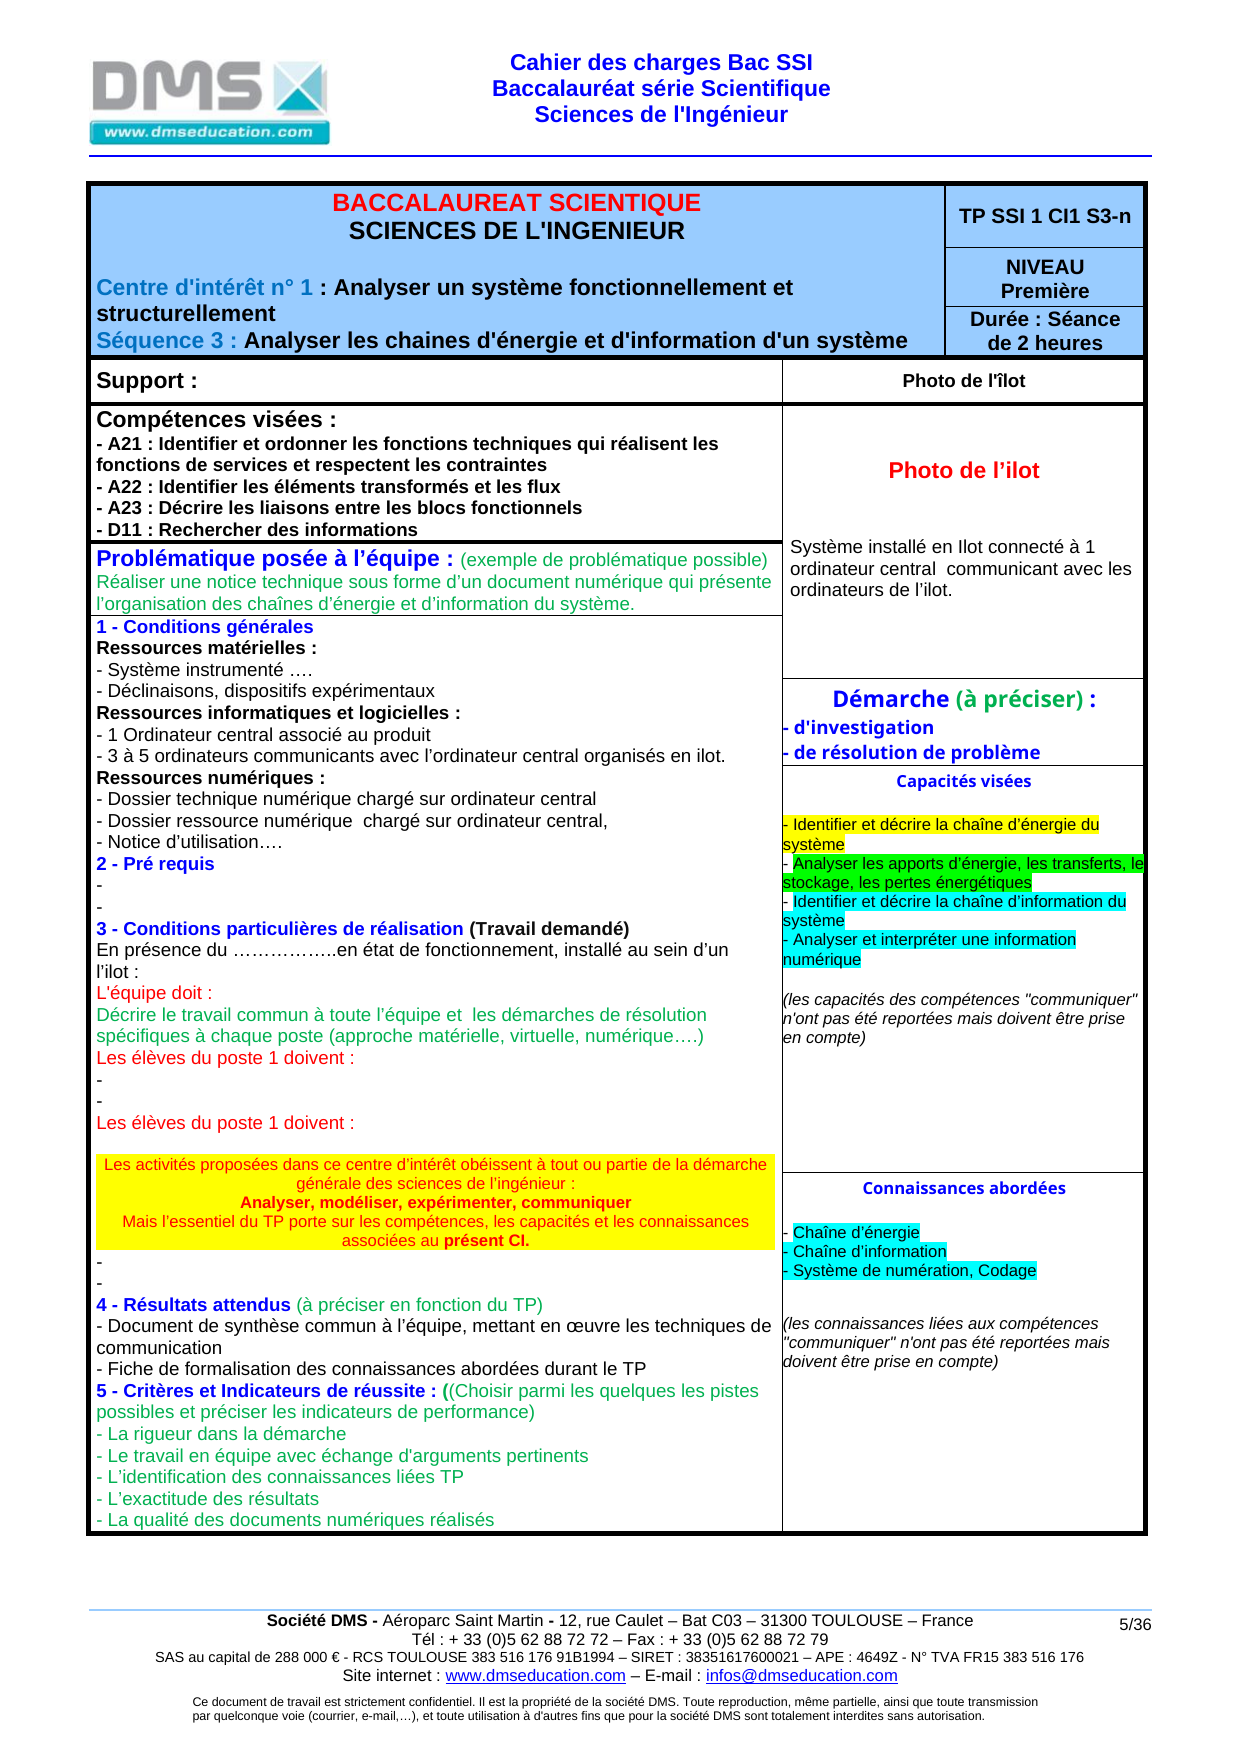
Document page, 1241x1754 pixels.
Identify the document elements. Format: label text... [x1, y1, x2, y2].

table_header TP SSI 1 CI1 S3-n [946, 186, 1143, 247]
table_cell Connaissances abordées - Chaîne d’énergie - Chaîne d’information - Système de numération, Codage (les connaissances liées aux compétences "communiquer" n'ont pas été reportées mais doivent être prise en compte) [783, 1173, 1143, 1531]
table_cell 1 - Conditions générales Ressources matérielles : - Système instrumenté …. - Déclinaisons, dispositifs expérimentaux Ressources informatiques et logicielles : - 1 Ordinateur central associé au produit - 3 à 5 ordinateurs communicants avec l’ordinateur central organisés en ilot. Ressources numériques : - Dossier technique numérique chargé sur ordinateur central - Dossier ressource numérique chargé sur ordinateur central, - Notice d’utilisation…. 2 - Pré requis - - 3 - Conditions particulières de réalisation (Travail demandé) En présence du ……………..en état de fonctionnement, installé au sein d’un l’ilot : L'équipe doit : Décrire le travail commun à toute l’équipe et les démarches de résolution spécifiques à chaque poste (approche matérielle, virtuelle, numérique….) Les élèves du poste 1 doivent : - - Les élèves du poste 1 doivent : Les activités proposées dans ce centre d’intérêt obéissent à tout ou partie de la démarche générale des sciences de l’ingénieur : Analyser, modéliser, expérimenter, communiquer Mais l’essentiel du TP porte sur les compétences, les capacités et les connaissances associées au présent CI. - - 4 - Résultats attendus (à préciser en fonction du TP) - Document de synthèse commun à l’équipe, mettant en œuvre les techniques de communication - Fiche de formalisation des connaissances abordées durant le TP 5 - Critères et Indicateurs de réussite : ((Choisir parmi les quelques les pistes possibles et préciser les indicateurs de performance) - La rigueur dans la démarche - Le travail en équipe avec échange d'arguments pertinents - L’identification des connaissances liées TP - L’exactitude des résultats - La qualité des documents numériques réalisés [91, 616, 782, 1531]
picture [88, 59, 332, 146]
table_cell Durée : Séance de 2 heures [946, 307, 1143, 355]
table_cell Problématique posée à l’équipe : (exemple de problématique possible) Réaliser une notice technique sous forme d’un document numérique qui présente l’organisation des chaînes d’énergie et d’information du système. [91, 544, 782, 614]
table_header BACCALAUREAT SCIENTIQUE SCIENCES DE L'INGENIEUR Centre d'intérêt n° 1 : Analyser un système fonctionnellement et structurellement Séquence 3 : Analyser les chaines d'énergie et d'information d'un système [91, 186, 944, 355]
table_cell Capacités visées - Identifier et décrire la chaîne d’énergie du système - Analyser les apports d’énergie, les transferts, le stockage, les pertes énergétiques - Identifier et décrire la chaîne d’information du système - Analyser et interpréter une information numérique (les capacités des compétences "communiquer" n'ont pas été reportées mais doivent être prise en compte) [783, 873, 1143, 1172]
table_cell Compétences visées : - A21 : Identifier et ordonner les fonctions techniques qui réalisent les fonctions de services et respectent les contraintes - A22 : Identifier les éléments transformés et les flux - A23 : Décrire les liaisons entre les blocs fonctionnels - D11 : Rechercher des informations [91, 406, 782, 540]
table_cell Photo de l'îlot [783, 360, 1143, 401]
table_cell Capacités visées - Identifier et décrire la chaîne d’énergie du système - Analyser les apports d’énergie, les transferts, le stockage, les pertes énergétiques - Identifier et décrire la chaîne d’information du système - Analyser et interpréter une information numérique (les capacités des compétences "communiquer" n'ont pas été reportées mais doivent être prise en compte) [783, 766, 1143, 873]
table_cell NIVEAU Première [946, 248, 1143, 306]
table_cell Démarche (à préciser) : - d'investigation - de résolution de problème [783, 679, 1143, 765]
table_cell Photo de l’ilot Système installé en Ilot connecté à 1 ordinateur central communicant avec les ordinateurs de l’ilot. [783, 406, 1143, 678]
table_cell Support : [91, 360, 782, 401]
